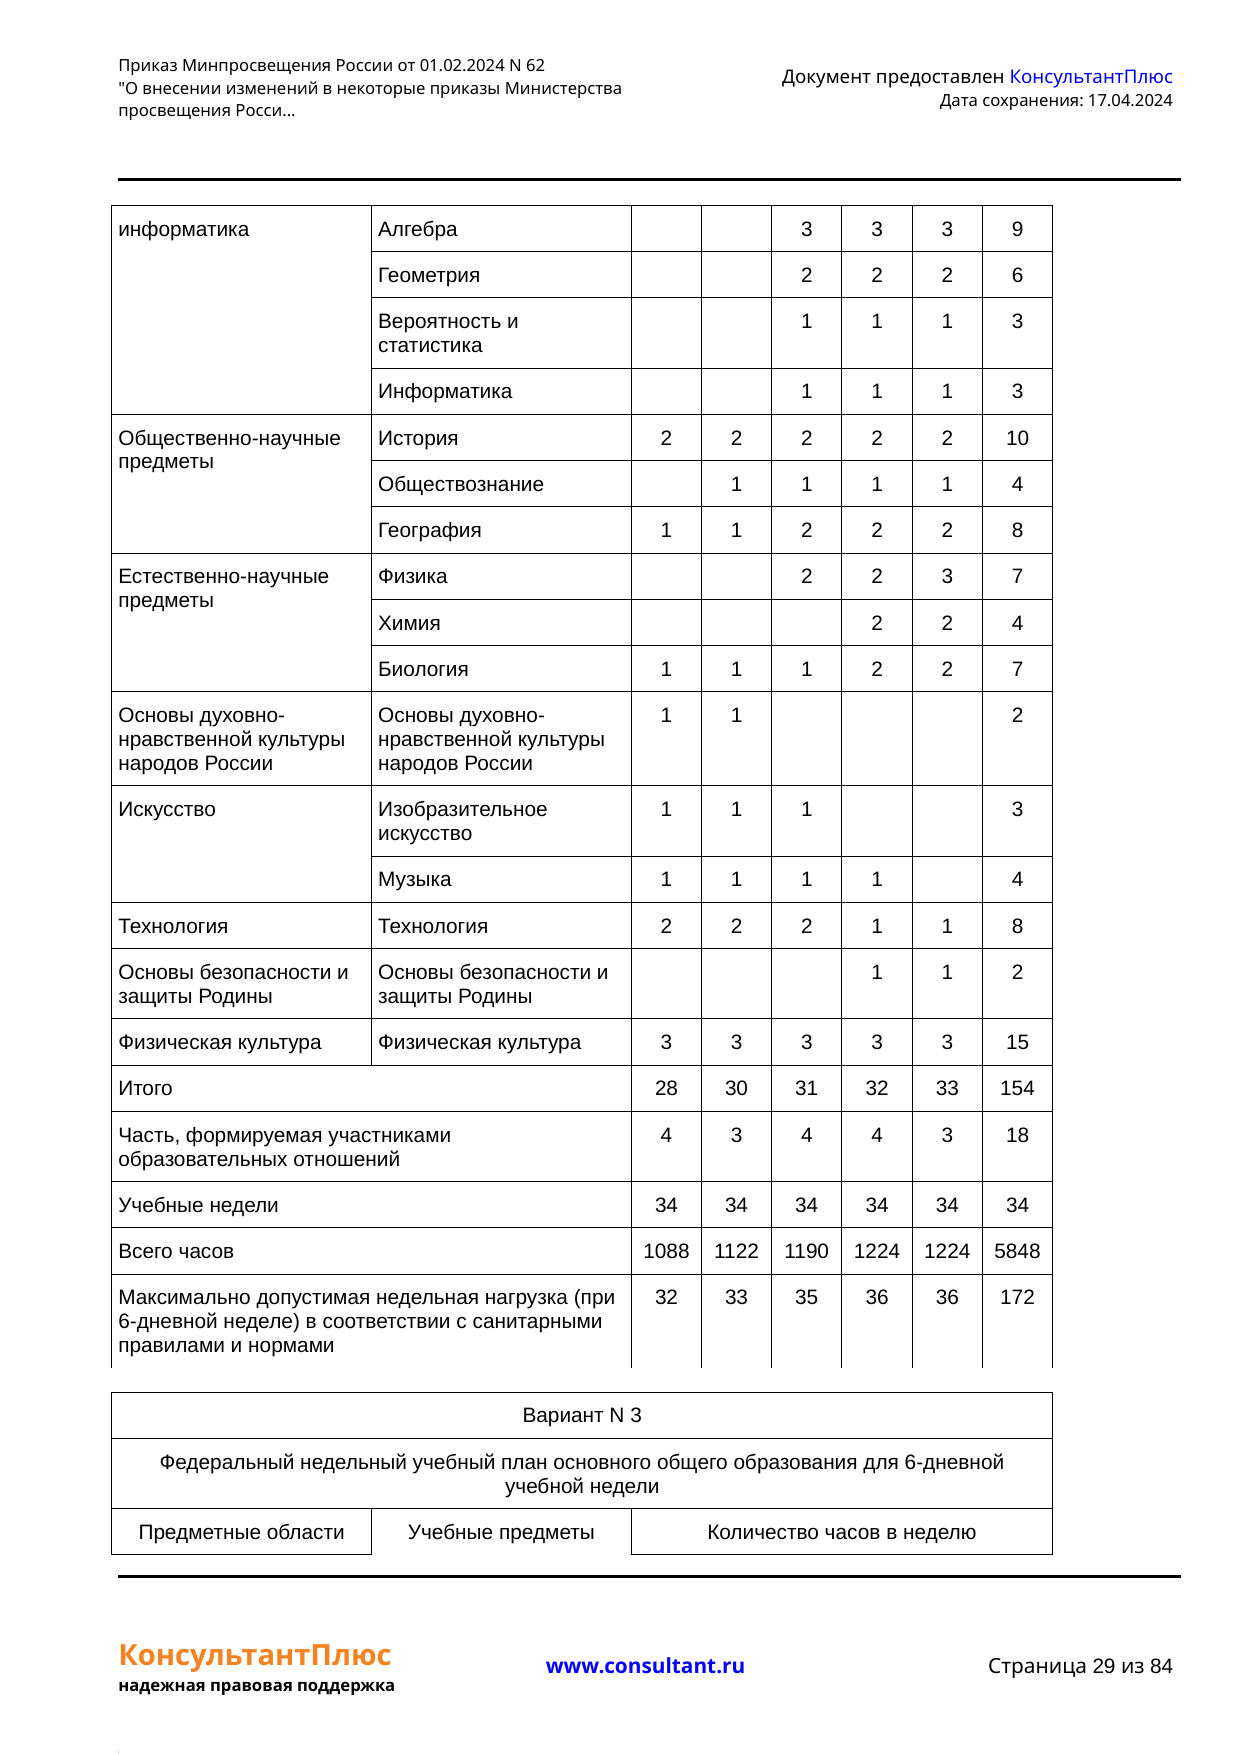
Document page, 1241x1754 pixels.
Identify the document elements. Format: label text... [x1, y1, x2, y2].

table_cell 2 [842, 415, 912, 460]
table_cell [702, 252, 771, 297]
table_cell 2 [772, 252, 841, 297]
table_cell 154 [983, 1066, 1052, 1111]
table_cell 2 [913, 646, 982, 691]
table_cell Всего часов [112, 1228, 631, 1273]
table_cell 1 [842, 903, 912, 948]
table_cell 3 [632, 1019, 701, 1064]
table_cell 2 [772, 903, 841, 948]
table_cell 35 [772, 1275, 841, 1368]
table_cell 2 [772, 415, 841, 460]
table_cell 1 [702, 692, 771, 785]
table_cell 34 [632, 1182, 701, 1227]
table_cell 1 [632, 857, 701, 902]
table_cell 1224 [913, 1228, 982, 1273]
table_cell 3 [702, 1019, 771, 1064]
table_cell 4 [983, 461, 1052, 506]
table_cell 4 [842, 1112, 912, 1181]
table_cell Общественно-научные предметы [112, 415, 371, 552]
table_cell [702, 369, 771, 414]
table_cell 1 [913, 461, 982, 506]
table_cell 3 [983, 369, 1052, 414]
table_cell 1 [772, 298, 841, 367]
table_cell 2 [983, 949, 1052, 1018]
table_cell 1 [632, 507, 701, 552]
table_cell 3 [913, 1019, 982, 1064]
table_cell 1 [632, 786, 701, 856]
table_cell [632, 369, 701, 414]
table_cell 2 [632, 415, 701, 460]
table_cell 8 [983, 903, 1052, 948]
table_cell Обществознание [372, 461, 631, 506]
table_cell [112, 206, 371, 414]
table_cell 1 [632, 646, 701, 691]
table_cell 1 [913, 903, 982, 948]
table_cell 2 [842, 646, 912, 691]
table_cell 2 [913, 415, 982, 460]
table_cell Химия [372, 600, 631, 645]
table_cell 172 [983, 1275, 1052, 1368]
table_cell 1 [632, 692, 701, 785]
table_cell Технология [372, 903, 631, 948]
table_cell 3 [702, 1112, 771, 1181]
table_cell [842, 692, 912, 785]
table_cell [772, 692, 841, 785]
table_cell 3 [772, 1019, 841, 1064]
table_cell Физическая культура [112, 1019, 371, 1064]
table_cell 3 [983, 298, 1052, 367]
table_cell 34 [842, 1182, 912, 1227]
table_cell 8 [983, 507, 1052, 552]
table_cell 1 [913, 949, 982, 1018]
table_cell 2 [702, 415, 771, 460]
table_cell Федеральный недельный учебный план основного общего образования для 6-дневной учебной недели [112, 1439, 1052, 1508]
table_cell 2 [913, 507, 982, 552]
table_cell 5848 [983, 1228, 1052, 1273]
table_cell 1 [772, 857, 841, 902]
table_cell 1 [842, 369, 912, 414]
table_cell Информатика [372, 369, 631, 414]
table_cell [632, 1509, 1052, 1554]
table_cell 4 [772, 1112, 841, 1181]
table_cell [913, 857, 982, 902]
table_cell География [372, 507, 631, 552]
table_cell 3 [913, 1112, 982, 1181]
table_cell 1224 [842, 1228, 912, 1273]
table_cell [632, 461, 701, 506]
table_cell 33 [913, 1066, 982, 1111]
table_cell 1 [772, 369, 841, 414]
table_cell 36 [913, 1275, 982, 1368]
table_cell 30 [702, 1066, 771, 1111]
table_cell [372, 1509, 631, 1554]
table_cell [702, 206, 771, 251]
table_cell [702, 600, 771, 645]
table_cell 9 [983, 206, 1052, 251]
table_cell 4 [983, 600, 1052, 645]
table_cell Биология [372, 646, 631, 691]
table_cell 28 [632, 1066, 701, 1111]
table_cell 1 [772, 786, 841, 856]
table_cell 2 [913, 252, 982, 297]
table_cell Алгебра [372, 206, 631, 251]
table_cell 2 [632, 903, 701, 948]
table_cell 7 [983, 646, 1052, 691]
table_cell Основы духовно-нравственной культуры народов России [372, 692, 631, 785]
table_cell 1122 [702, 1228, 771, 1273]
table_cell [772, 949, 841, 1018]
table_cell История [372, 415, 631, 460]
table_cell [842, 786, 912, 856]
table_cell Искусство [112, 786, 371, 902]
table_cell 7 [983, 554, 1052, 599]
table_cell 3 [772, 206, 841, 251]
table_cell Основы духовно-нравственной культуры народов России [112, 692, 371, 785]
table_cell Физическая культура [372, 1019, 631, 1064]
table_cell 3 [842, 206, 912, 251]
table_cell [702, 554, 771, 599]
table_cell Итого [112, 1066, 631, 1111]
table_cell [632, 206, 701, 251]
table_cell 4 [983, 857, 1052, 902]
table_cell 3 [913, 554, 982, 599]
table_cell 1 [702, 507, 771, 552]
table_cell Изобразительное искусство [372, 786, 631, 856]
table_cell 2 [842, 252, 912, 297]
table_cell [632, 252, 701, 297]
table_cell Основы безопасности и защиты Родины [112, 949, 371, 1018]
table_cell [632, 298, 701, 367]
table_cell 2 [842, 507, 912, 552]
table_cell 1 [702, 786, 771, 856]
table_cell 2 [842, 554, 912, 599]
table_cell 34 [913, 1182, 982, 1227]
table_cell Основы безопасности и защиты Родины [372, 949, 631, 1018]
table_cell 2 [772, 554, 841, 599]
table_cell 4 [632, 1112, 701, 1181]
table_cell 15 [983, 1019, 1052, 1064]
table_cell 1 [702, 857, 771, 902]
table_cell 36 [842, 1275, 912, 1368]
table_header Вариант N 3 [112, 1393, 1052, 1438]
table_cell 1190 [772, 1228, 841, 1273]
table_cell 32 [842, 1066, 912, 1111]
table_cell Геометрия [372, 252, 631, 297]
table_cell 1 [842, 949, 912, 1018]
table_cell Музыка [372, 857, 631, 902]
table_cell 1 [772, 461, 841, 506]
table_cell [702, 298, 771, 367]
table_cell [913, 692, 982, 785]
table_cell 3 [983, 786, 1052, 856]
table_cell 1 [842, 298, 912, 367]
table_cell 1 [702, 461, 771, 506]
table_cell 1088 [632, 1228, 701, 1273]
table_cell 34 [702, 1182, 771, 1227]
table_cell 2 [842, 600, 912, 645]
table_cell 1 [842, 857, 912, 902]
table_cell Вероятность и статистика [372, 298, 631, 367]
table_cell 34 [772, 1182, 841, 1227]
table_cell 1 [913, 298, 982, 367]
table_cell 33 [702, 1275, 771, 1368]
table_cell 3 [913, 206, 982, 251]
table_cell [632, 949, 701, 1018]
table_cell 32 [632, 1275, 701, 1368]
table_cell 2 [983, 692, 1052, 785]
table_cell Предметные области [112, 1509, 371, 1554]
table_cell 6 [983, 252, 1052, 297]
table_cell 1 [842, 461, 912, 506]
table_cell [772, 600, 841, 645]
table_cell 1 [702, 646, 771, 691]
table_cell 10 [983, 415, 1052, 460]
table_cell [702, 949, 771, 1018]
table_cell 1 [913, 369, 982, 414]
table_cell [913, 786, 982, 856]
table_cell 31 [772, 1066, 841, 1111]
table_cell 34 [983, 1182, 1052, 1227]
table_cell 1 [772, 646, 841, 691]
table_cell Технология [112, 903, 371, 948]
table_cell Учебные недели [112, 1182, 631, 1227]
table_cell Естественно-научные предметы [112, 554, 371, 691]
table_cell Физика [372, 554, 631, 599]
table_cell Часть, формируемая участниками образовательных отношений [112, 1112, 631, 1181]
table_cell 2 [913, 600, 982, 645]
table_cell 3 [842, 1019, 912, 1064]
table_cell [632, 554, 701, 599]
table_cell 18 [983, 1112, 1052, 1181]
table_cell 2 [772, 507, 841, 552]
table_cell 2 [702, 903, 771, 948]
table_cell Максимально допустимая недельная нагрузка (при 6-дневной неделе) в соответствии с санитарными правилами и нормами [112, 1275, 631, 1368]
table_cell [632, 600, 701, 645]
